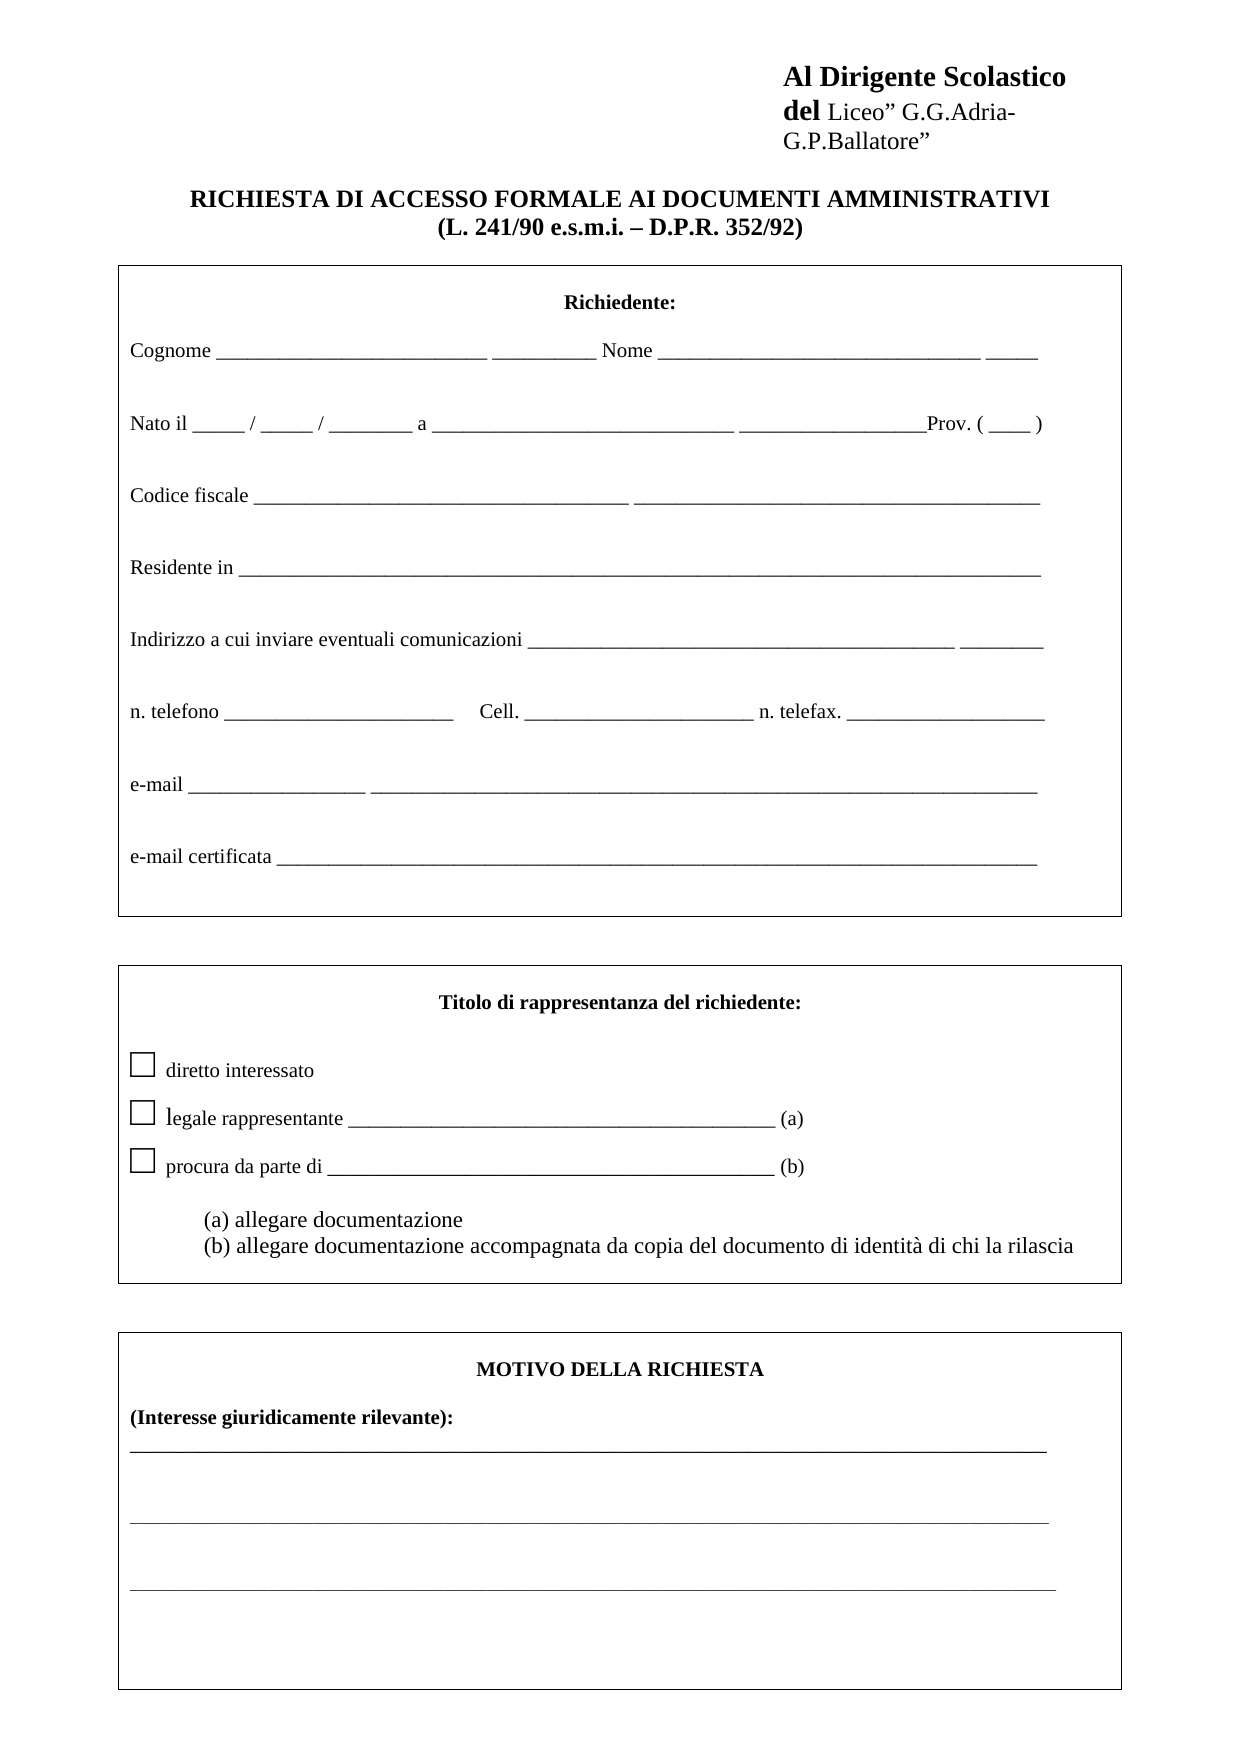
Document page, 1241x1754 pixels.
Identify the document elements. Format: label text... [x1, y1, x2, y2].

text RICHIESTA DI ACCESSO FORMALE AI DOCUMENTI AMMINISTRATIVI [118, 184, 1122, 212]
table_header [119, 1333, 1121, 1688]
text Al Dirigente Scolastico [709, 59, 1122, 93]
table_header Richiedente: Cognome __________________________ __________ Nome _______________________________ _____ Nato il _____ / _____ / ________ a _____________________________ __________________Prov. ( ____ ) Codice fiscale ____________________________________ _______________________________________ Residente in _____________________________________________________________________________ Indirizzo a cui inviare eventuali comunicazioni _________________________________________ ________ n. telefono ______________________ Cell. ______________________ n. telefax. ___________________ e-mail _________________ ________________________________________________________________ e-mail certificata _________________________________________________________________________ [119, 266, 1121, 916]
table_header Titolo di rappresentanza del richiedente: □ diretto interessato □ legale rappresentante _________________________________________ (a) □ procura da parte di _______________________________________ (b) (a) allegare documentazione (b) allegare documentazione accompagnata da copia del documento di identità di chi la rilascia [119, 966, 1121, 1283]
text del Liceo” G.G.Adria-G.P.Ballatore” [783, 93, 1122, 155]
text (L. 241/90 e.s.m.i. – D.P.R. 352/92) [118, 212, 1122, 241]
